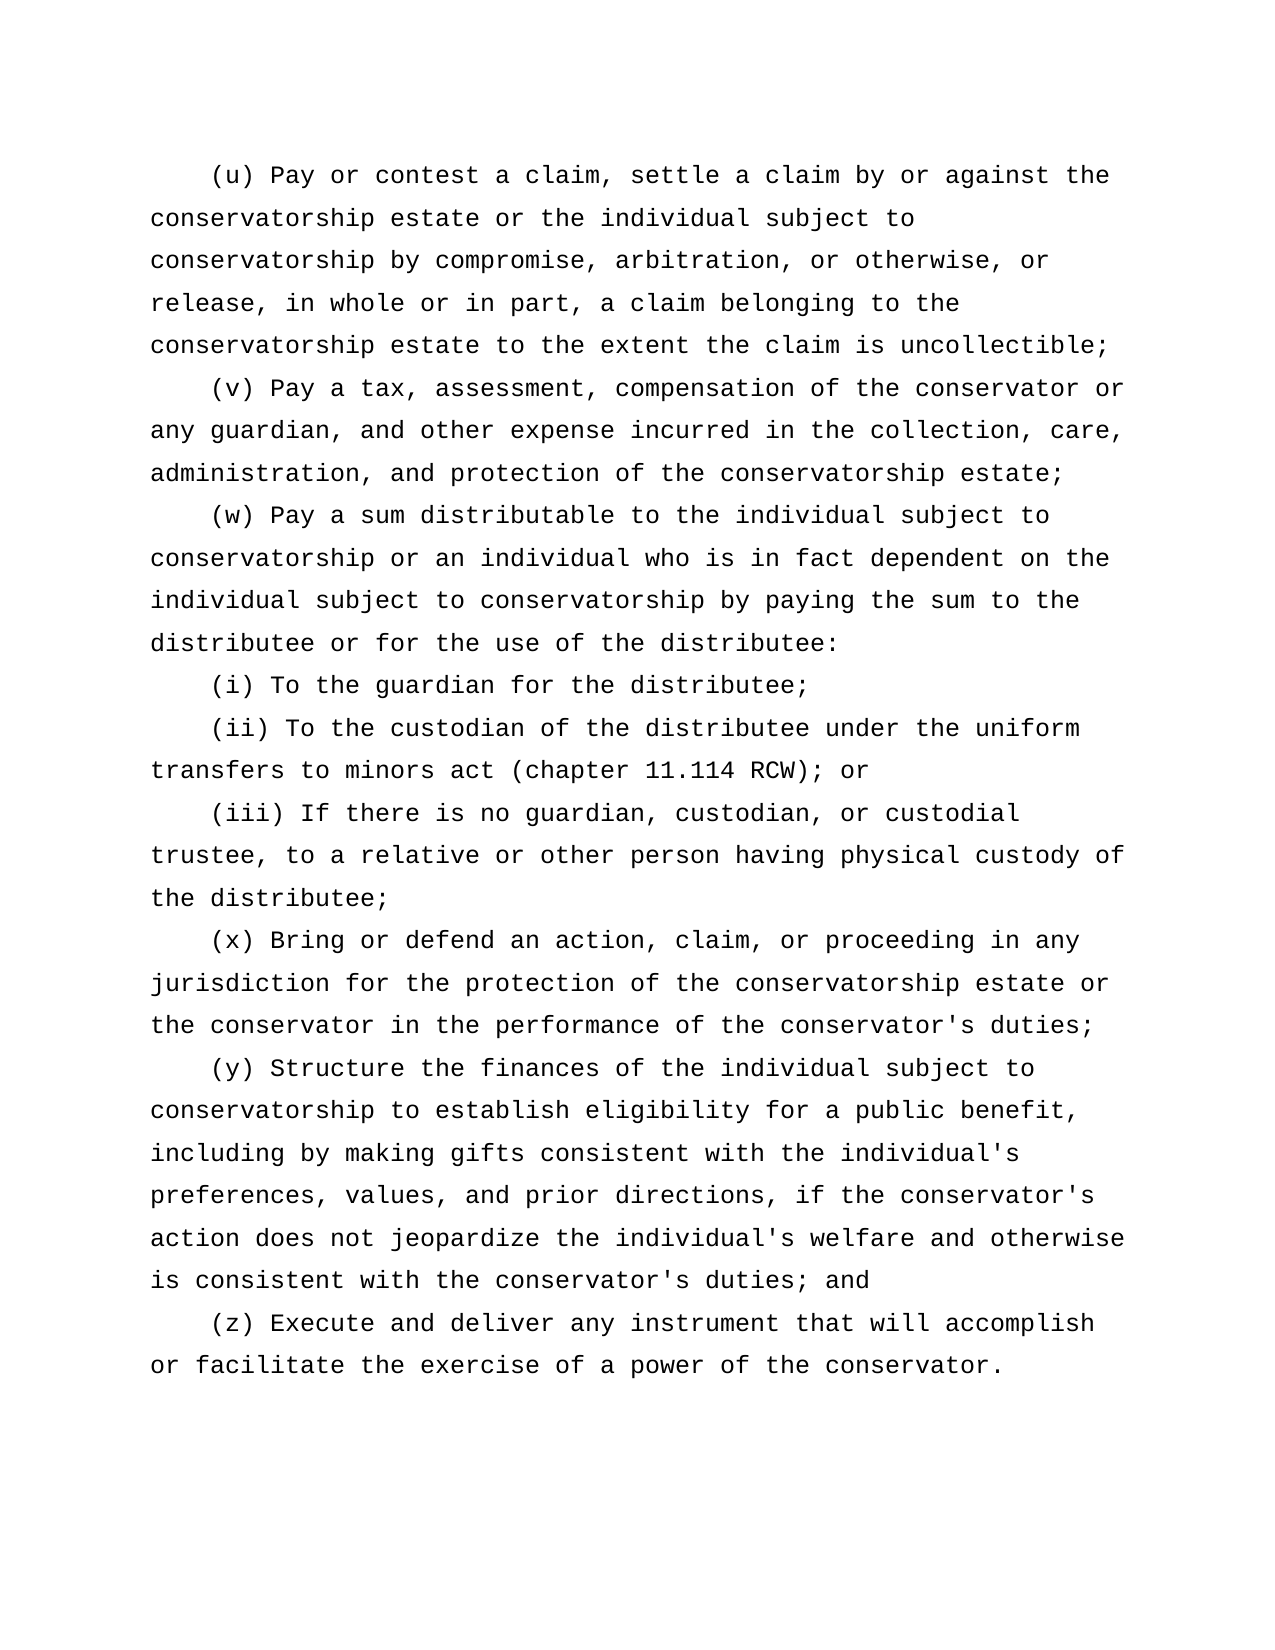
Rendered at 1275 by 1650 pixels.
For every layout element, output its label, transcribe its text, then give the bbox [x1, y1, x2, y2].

text (v) Pay a tax, assessment, compensation of the conservator or any guardian, and other expense incurred in the collection, care, administration, and protection of the conservatorship estate; [150, 362, 1125, 490]
text (x) Bring or defend an action, claim, or proceeding in any jurisdiction for the protection of the conservatorship estate or the conservator in the performance of the conservator's duties; [150, 915, 1125, 1042]
text (ii) To the custodian of the distributee under the uniform transfers to minors act (chapter 11.114 RCW); or [150, 702, 1125, 787]
text (iii) If there is no guardian, custodian, or custodial trustee, to a relative or other person having physical custody of the distributee; [150, 787, 1125, 915]
text (w) Pay a sum distributable to the individual subject to conservatorship or an individual who is in fact dependent on the individual subject to conservatorship by paying the sum to the distributee or for the use of the distributee: [150, 490, 1125, 660]
text (i) To the guardian for the distributee; [150, 660, 1125, 702]
text (y) Structure the finances of the individual subject to conservatorship to establish eligibility for a public benefit, including by making gifts consistent with the individual's preferences, values, and prior directions, if the conservator's action does not jeopardize the individual's welfare and otherwise is consistent with the conservator's duties; and [150, 1042, 1125, 1297]
text (u) Pay or contest a claim, settle a claim by or against the conservatorship estate or the individual subject to conservatorship by compromise, arbitration, or otherwise, or release, in whole or in part, a claim belonging to the conservatorship estate to the extent the claim is uncollectible; [150, 150, 1125, 362]
text (z) Execute and deliver any instrument that will accomplish or facilitate the exercise of a power of the conservator. [150, 1297, 1125, 1382]
